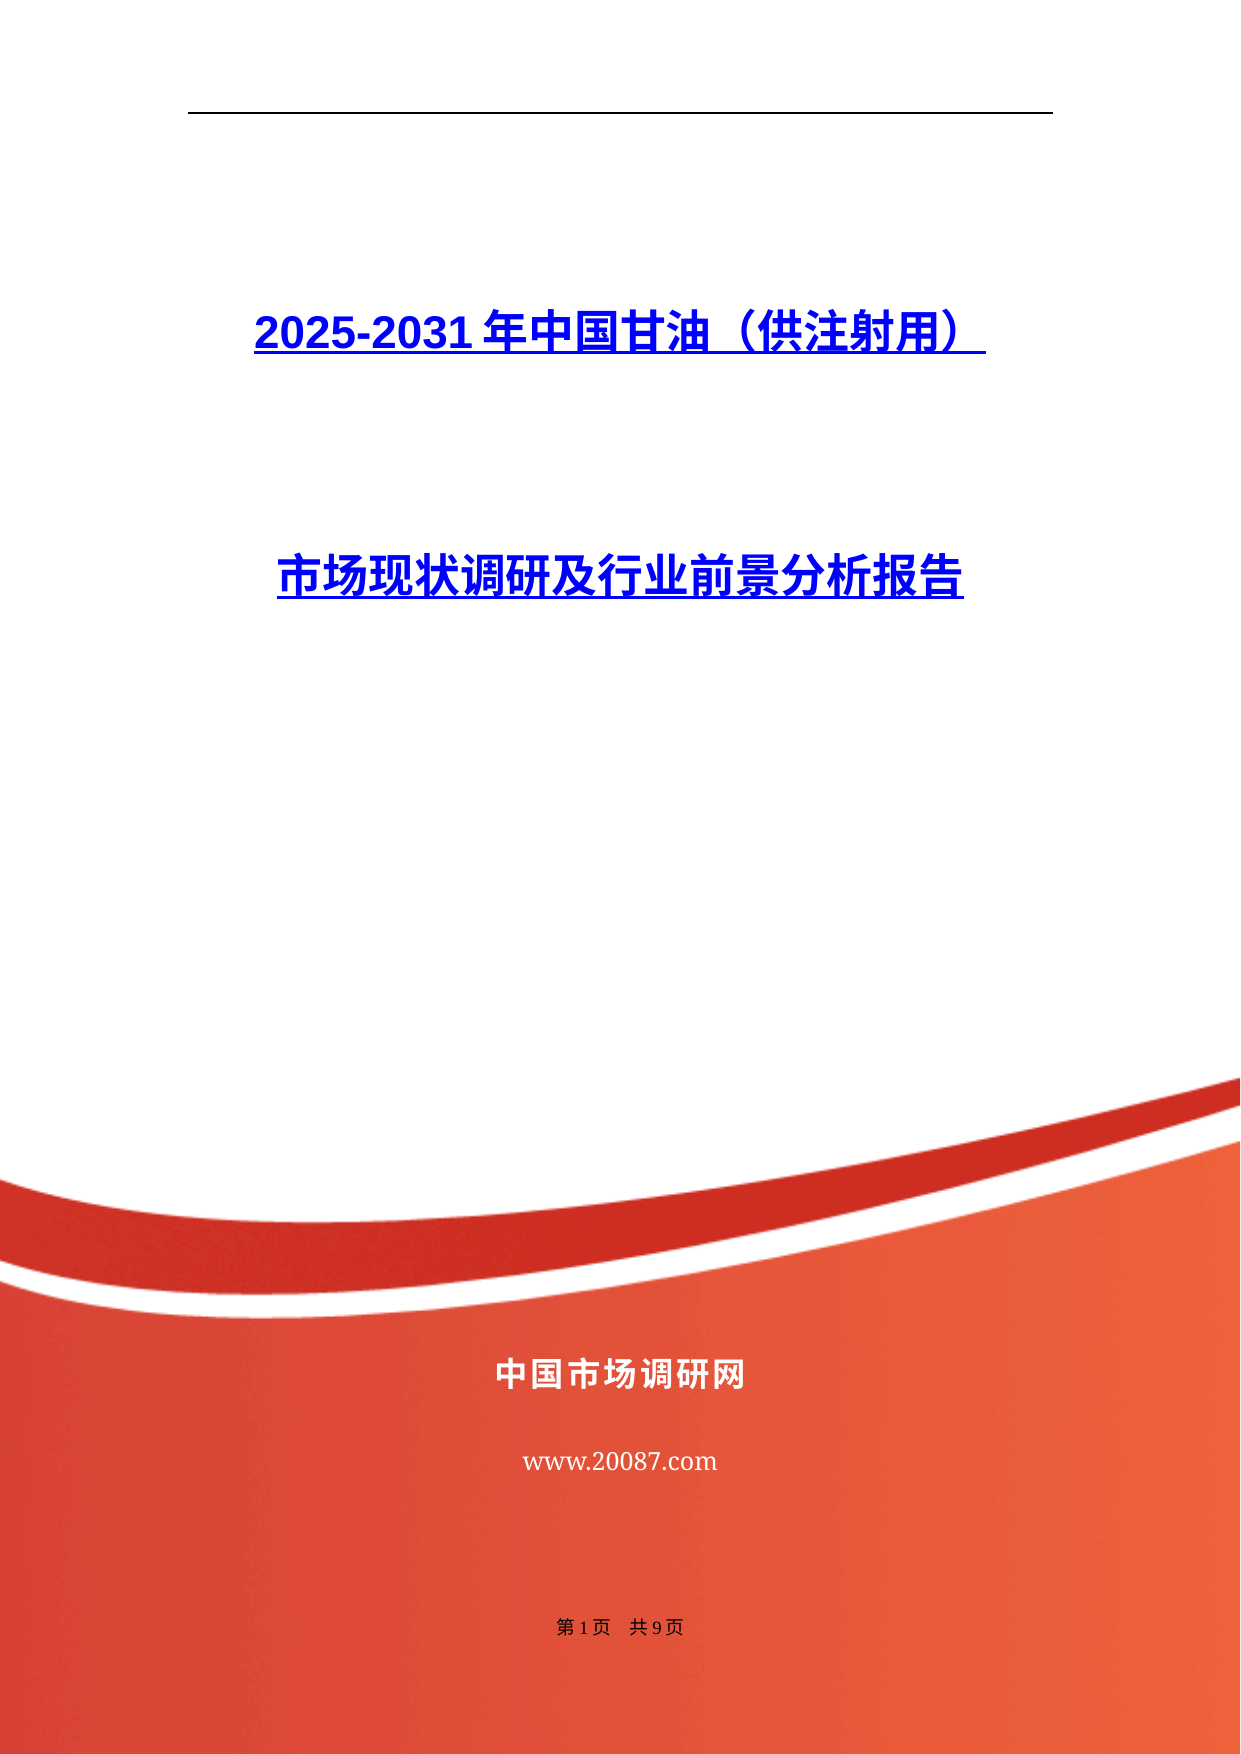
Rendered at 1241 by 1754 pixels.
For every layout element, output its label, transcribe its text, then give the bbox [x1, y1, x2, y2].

table_header 2025-2031年中国甘油（供注射用）市场现状调研及行业前景分析报告 [188, 207, 1053, 773]
picture [0, 1006, 1241, 1754]
text www.20087.com [187, 1428, 1053, 1493]
subtitle 中国市场调研网 [187, 1339, 1053, 1404]
